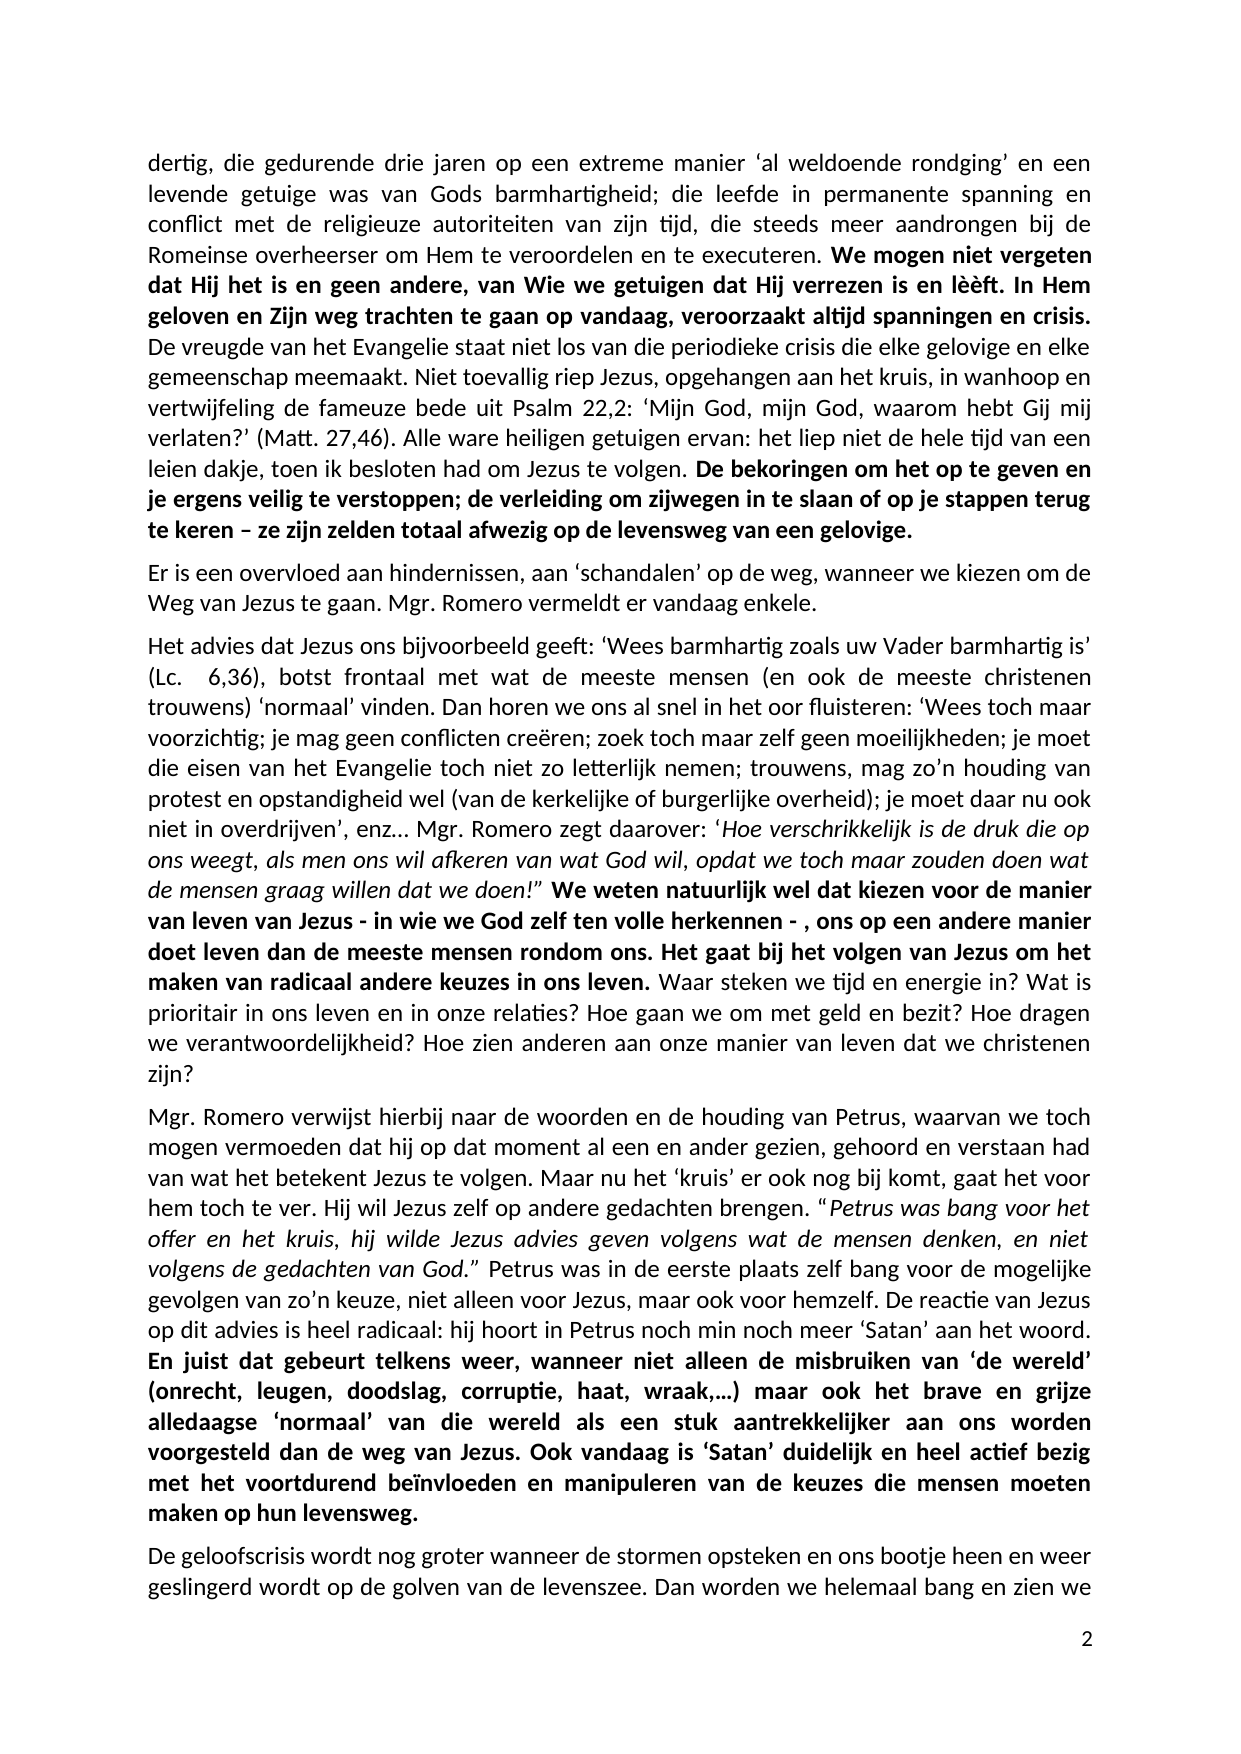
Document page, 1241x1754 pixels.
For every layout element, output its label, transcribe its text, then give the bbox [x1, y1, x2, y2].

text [148, 148, 1093, 544]
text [148, 1541, 1093, 1602]
text Er is een overvloed aan hindernissen, aan ‘schandalen’ op de weg, wanneer we kiezen om de Weg van Jezus te gaan. Mgr. Romero vermeldt er vandaag enkele. [148, 557, 1093, 618]
text Mgr. Romero verwijst hierbij naar de woorden en de houding van Petrus, waarvan we toch mogen vermoeden dat hij op dat moment al een en ander gezien, gehoord en verstaan had van wat het betekent Jezus te volgen. Maar nu het ‘kruis’ er ook nog bij komt, gaat het voor hem toch te ver. Hij wil Jezus zelf op andere gedachten brengen. “Petrus was bang voor het offer en het kruis, hij wilde Jezus advies geven volgens wat de mensen denken, en niet volgens de gedachten van God.” Petrus was in de eerste plaats zelf bang voor de mogelijke gevolgen van zo’n keuze, niet alleen voor Jezus, maar ook voor hemzelf. De reactie van Jezus op dit advies is heel radicaal: hij hoort in Petrus noch min noch meer ‘Satan’ aan het woord. En juist dat gebeurt telkens weer, wanneer niet alleen de misbruiken van ‘de wereld’ (onrecht, leugen, doodslag, corruptie, haat, wraak,…) maar ook het brave en grijze alledaagse ‘normaal’ van die wereld als een stuk aantrekkelijker aan ons worden voorgesteld dan de weg van Jezus. Ook vandaag is ‘Satan’ duidelijk en heel actief bezig met het voortdurend beïnvloeden en manipuleren van de keuzes die mensen moeten maken op hun levensweg. [148, 1101, 1093, 1528]
text Het advies dat Jezus ons bijvoorbeeld geeft: ‘Wees barmhartig zoals uw Vader barmhartig is’ (Lc. 6,36), botst frontaal met wat de meeste mensen (en ook de meeste christenen trouwens) ‘normaal’ vinden. Dan horen we ons al snel in het oor fluisteren: ‘Wees toch maar voorzichtig; je mag geen conflicten creëren; zoek toch maar zelf geen moeilijkheden; je moet die eisen van het Evangelie toch niet zo letterlijk nemen; trouwens, mag zo’n houding van protest en opstandigheid wel (van de kerkelijke of burgerlijke overheid); je moet daar nu ook niet in overdrijven’, enz… Mgr. Romero zegt daarover: ‘Hoe verschrikkelijk is de druk die op ons weegt, als men ons wil afkeren van wat God wil, opdat we toch maar zouden doen wat de mensen graag willen dat we doen!” We weten natuurlijk wel dat kiezen voor de manier van leven van Jezus - in wie we God zelf ten volle herkennen - , ons op een andere manier doet leven dan de meeste mensen rondom ons. Het gaat bij het volgen van Jezus om het maken van radicaal andere keuzes in ons leven. Waar steken we tijd en energie in? Wat is prioritair in ons leven en in onze relaties? Hoe gaan we om met geld en bezit? Hoe dragen we verantwoordelijkheid? Hoe zien anderen aan onze manier van leven dat we christenen zijn? [148, 630, 1093, 1088]
